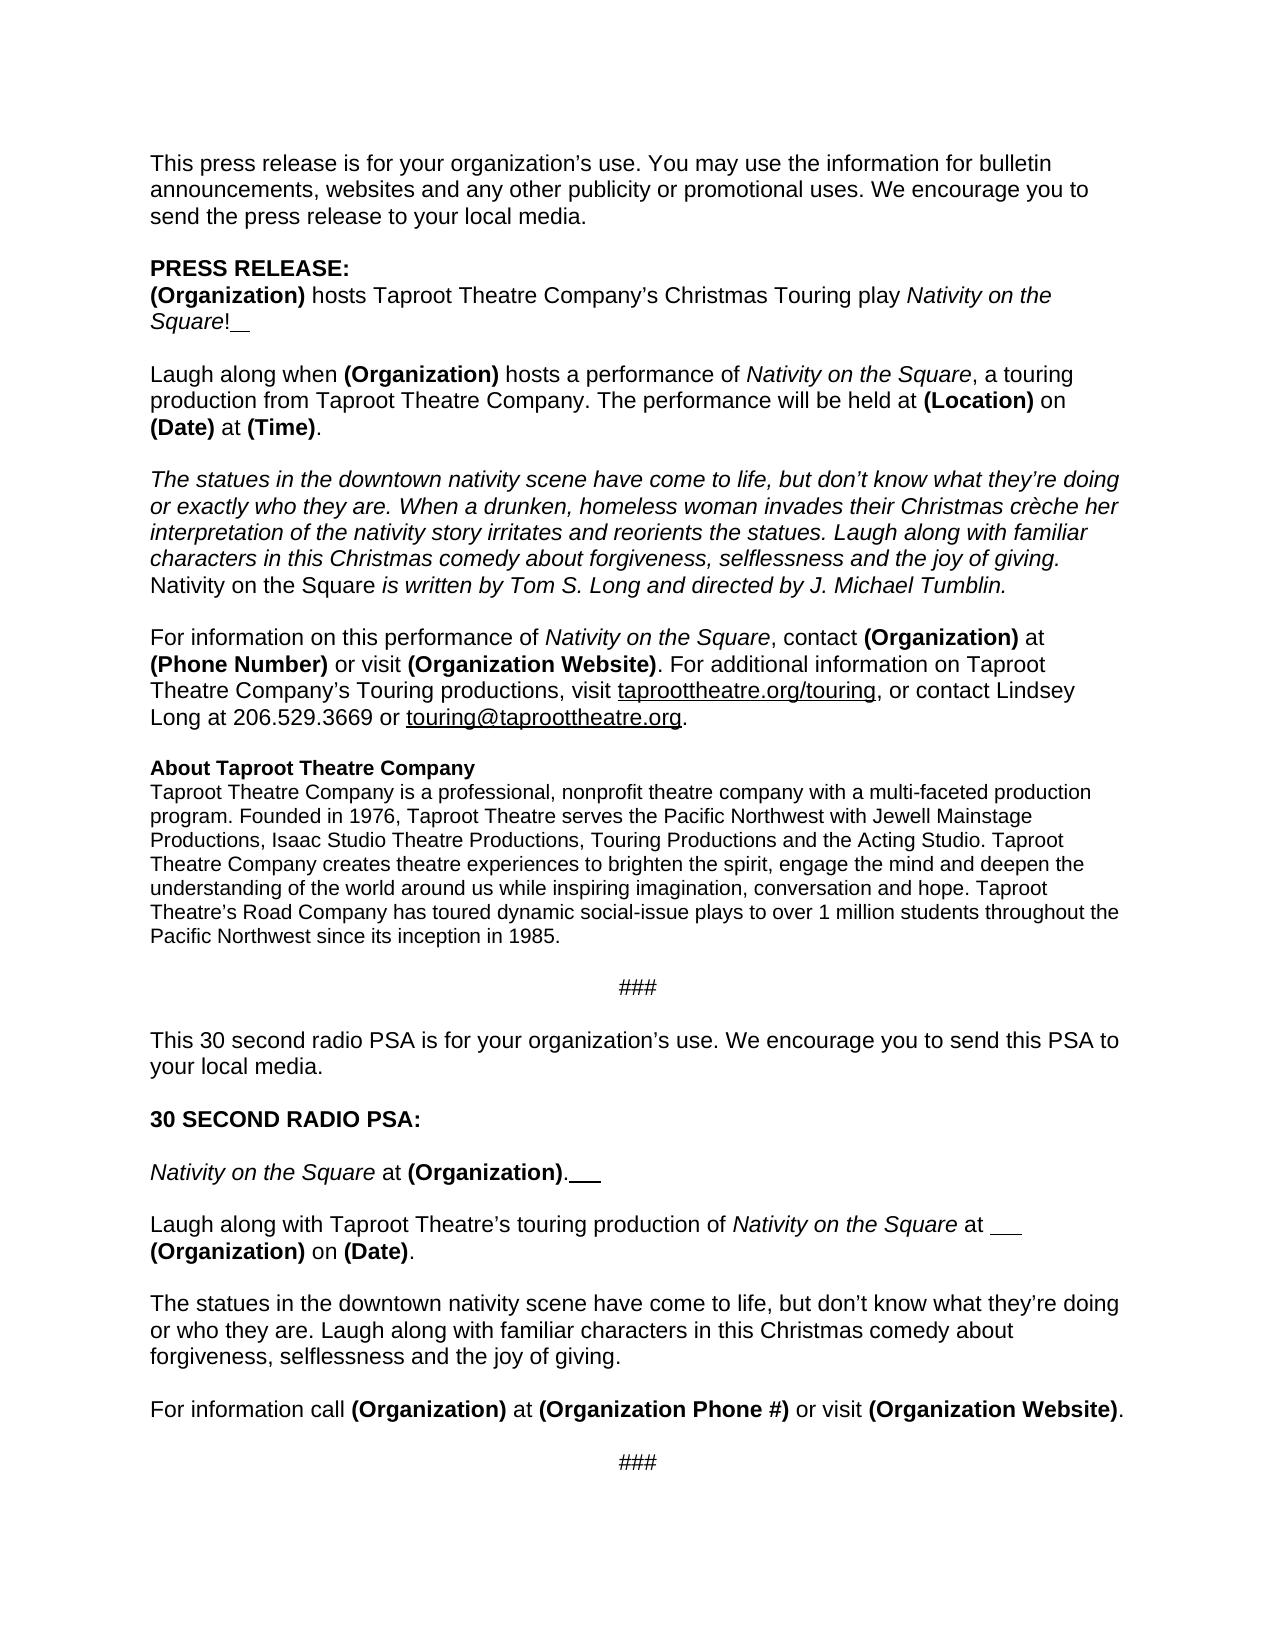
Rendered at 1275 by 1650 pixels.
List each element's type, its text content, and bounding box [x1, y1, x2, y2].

text Taproot Theatre Company is a professional, nonprofit theatre company with a multi-faceted production program. Founded in 1976, Taproot Theatre serves the Pacific Northwest with Jewell Mainstage Productions, Isaac Studio Theatre Productions, Touring Productions and the Acting Studio. Taproot Theatre Company creates theatre experiences to brighten the spirit, engage the mind and deepen the understanding of the world around us while inspiring imagination, conversation and hope. Taproot Theatre’s Road Company has toured dynamic social-issue plays to over 1 million students throughout the Pacific Northwest since its inception in 1985. [150, 780, 1125, 948]
text This 30 second radio PSA is for your organization’s use. We encourage you to send this PSA to your local media. [150, 1027, 1125, 1079]
text 30 SECOND RADIO PSA: [150, 1106, 1125, 1132]
text The statues in the downtown nativity scene have come to life, but don’t know what they’re doing or who they are. Laugh along with familiar characters in this Christmas comedy about forgiveness, selflessness and the joy of giving. [621, 1290, 1125, 1369]
text For information on this performance of Nativity on the Square, contact (Organization) at (Phone Number) or visit (Organization Website). For additional information on Taproot Theatre Company’s Touring productions, visit taproottheatre.org/touring, or contact Lindsey Long at 206.529.3669 or touring@taproottheatre.org. [150, 624, 1125, 730]
text Laugh along with Taproot Theatre’s touring production of Nativity on the Square at (Organization) on (Date). [150, 1211, 1125, 1264]
text The statues in the downtown nativity scene have come to life, but don’t know what they’re doing or exactly who they are. When a drunken, homeless woman invades their Christmas crèche her interpretation of the nativity story irritates and reorients the statues. Laugh along with familiar characters in this Christmas comedy about forgiveness, selflessness and the joy of giving. Nativity on the Square is written by Tom S. Long and directed by J. Michael Tumblin. [150, 466, 1125, 598]
text Nativity on the Square at (Organization). [150, 1159, 1125, 1185]
text ### [150, 1448, 1125, 1475]
text ### [150, 974, 1125, 1001]
text (Organization) hosts Taproot Theatre Company’s Christmas Touring play Nativity on the Square! [150, 282, 1125, 334]
text This press release is for your organization’s use. You may use the information for bulletin announcements, websites and any other publicity or promotional uses. We encourage you to send the press release to your local media. [150, 150, 1125, 229]
text About Taproot Theatre Company [150, 756, 1125, 780]
text Laugh along when (Organization) hosts a performance of Nativity on the Square, a touring production from Taproot Theatre Company. The performance will be held at (Location) on (Date) at (Time). [150, 361, 1125, 440]
text PRESS RELEASE: [150, 255, 1125, 282]
